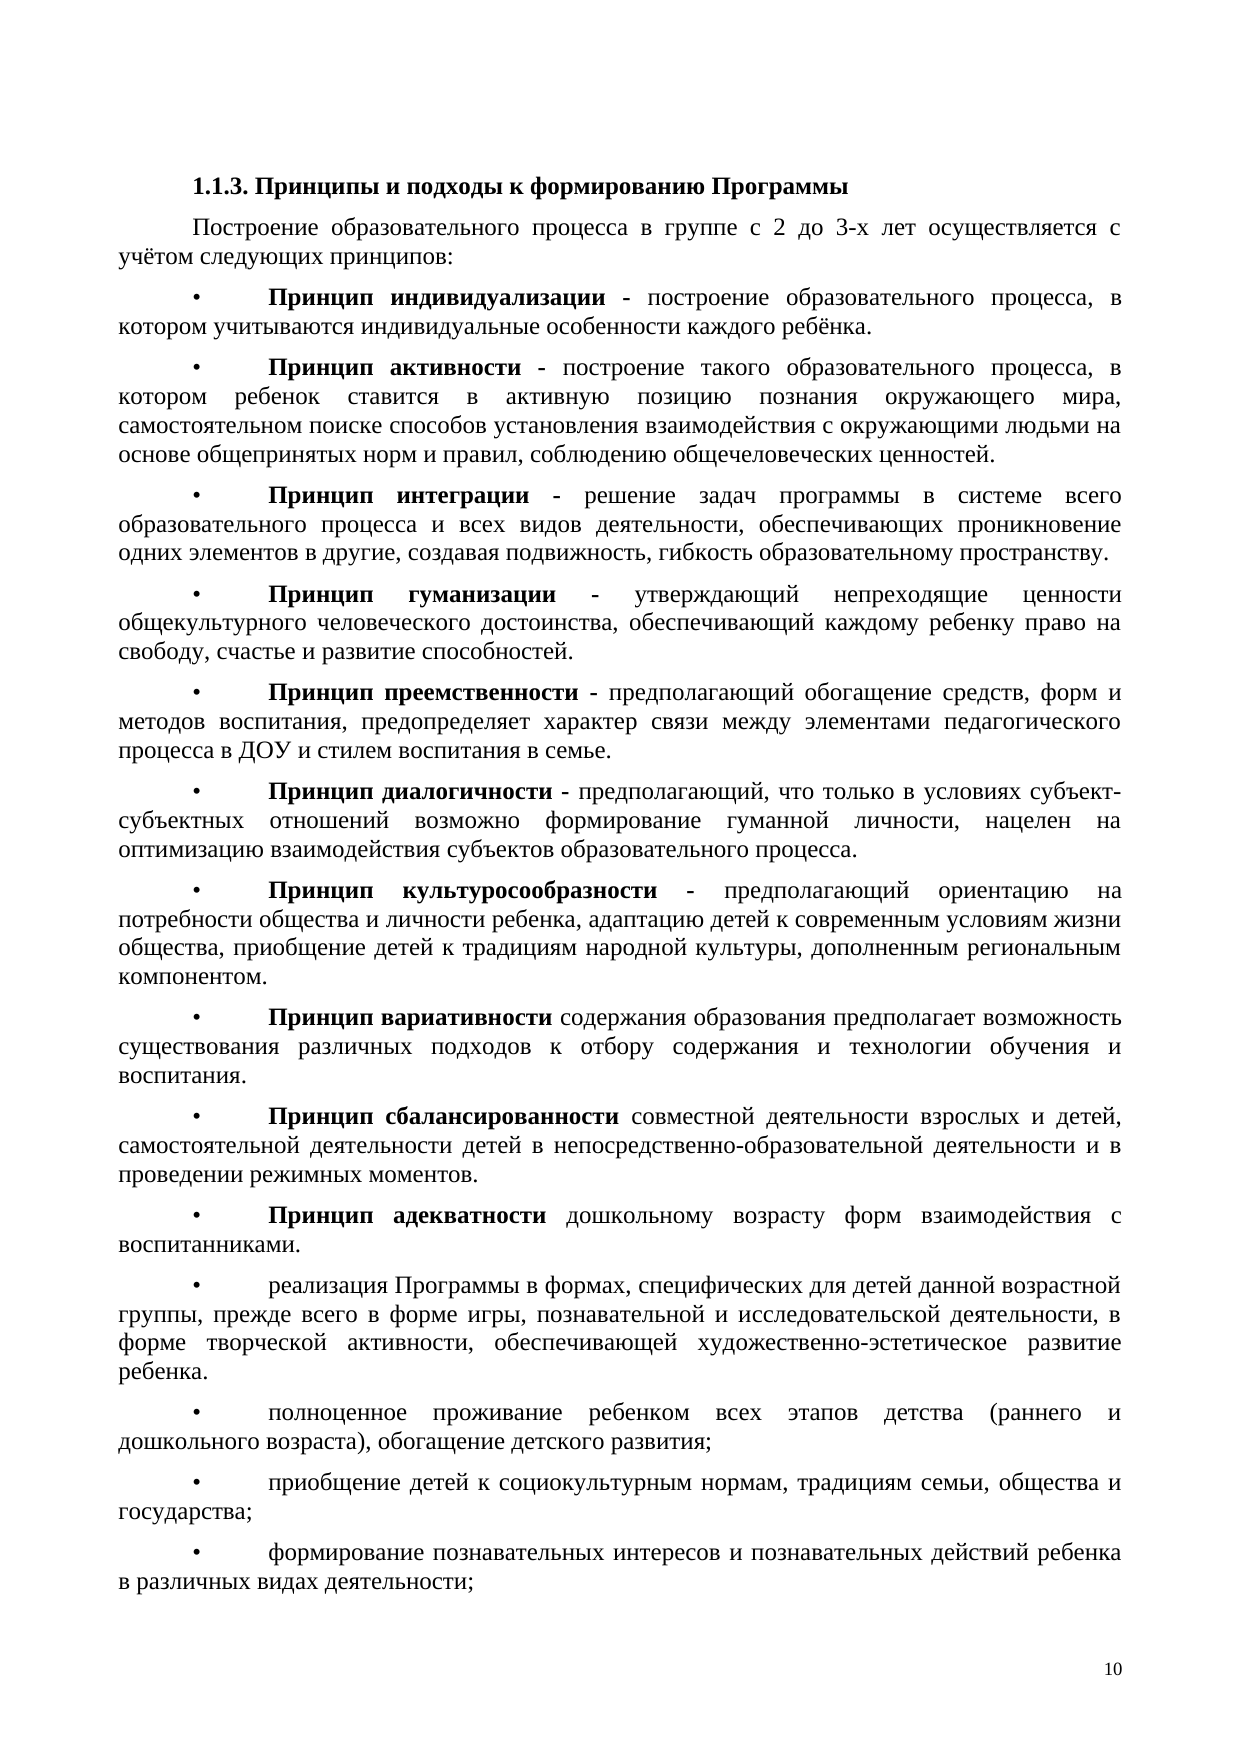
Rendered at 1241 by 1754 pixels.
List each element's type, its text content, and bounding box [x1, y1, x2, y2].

list Принцип активности - построение такого образовательного процесса, в котором ребенок ставится в активную позицию познания окружающего мира, самостоятельном поиске способов установления взаимодействия с окружающими людьми на основе общепринятых норм и правил, соблюдению общечеловеческих ценностей. [118, 352, 1122, 467]
list Принцип индивидуализации - построение образовательного процесса, в котором учитываются индивидуальные особенности каждого ребёнка. [118, 282, 1122, 340]
text 1.1.3. Принципы и подходы к формированию Программы [118, 171, 1122, 200]
list Принцип интеграции - решение задач программы в системе всего образовательного процесса и всех видов деятельности, обеспечивающих проникновение одних элементов в другие, создавая подвижность, гибкость образовательному пространству. [118, 480, 1122, 566]
list Принцип адекватности дошкольному возрасту форм взаимодействия с воспитанниками. [118, 1200, 1122, 1257]
list полноценное проживание ребенком всех этапов детства (раннего и дошкольного возраста), обогащение детского развития; [118, 1397, 1122, 1455]
list реализация Программы в формах, специфических для детей данной возрастной группы, прежде всего в форме игры, познавательной и исследовательской деятельности, в форме творческой активности, обеспечивающей художественно-эстетическое развитие ребенка. [118, 1270, 1122, 1385]
list Принцип сбалансированности совместной деятельности взрослых и детей, самостоятельной деятельности детей в непосредственно-образовательной деятельности и в проведении режимных моментов. [118, 1101, 1122, 1187]
list формирование познавательных интересов и познавательных действий ребенка в различных видах деятельности; [118, 1537, 1122, 1595]
text Построение образовательного процесса в группе с 2 до 3-х лет осуществляется с учётом следующих принципов: [118, 212, 1122, 270]
list Принцип культуросообразности - предполагающий ориентацию на потребности общества и личности ребенка, адаптацию детей к современным условиям жизни общества, приобщение детей к традициям народной культуры, дополненным региональным компонентом. [118, 875, 1122, 990]
list Принцип диалогичности - предполагающий, что только в условиях субъект-субъектных отношений возможно формирование гуманной личности, нацелен на оптимизацию взаимодействия субъектов образовательного процесса. [118, 776, 1122, 862]
list приобщение детей к социокультурным нормам, традициям семьи, общества и государства; [118, 1467, 1122, 1525]
list Принцип вариативности содержания образования предполагает возможность существования различных подходов к отбору содержания и технологии обучения и воспитания. [118, 1002, 1122, 1089]
list Принцип гуманизации - утверждающий непреходящие ценности общекультурного человеческого достоинства, обеспечивающий каждому ребенку право на свободу, счастье и развитие способностей. [118, 579, 1122, 665]
list Принцип преемственности - предполагающий обогащение средств, форм и методов воспитания, предопределяет характер связи между элементами педагогического процесса в ДОУ и стилем воспитания в семье. [118, 677, 1122, 764]
